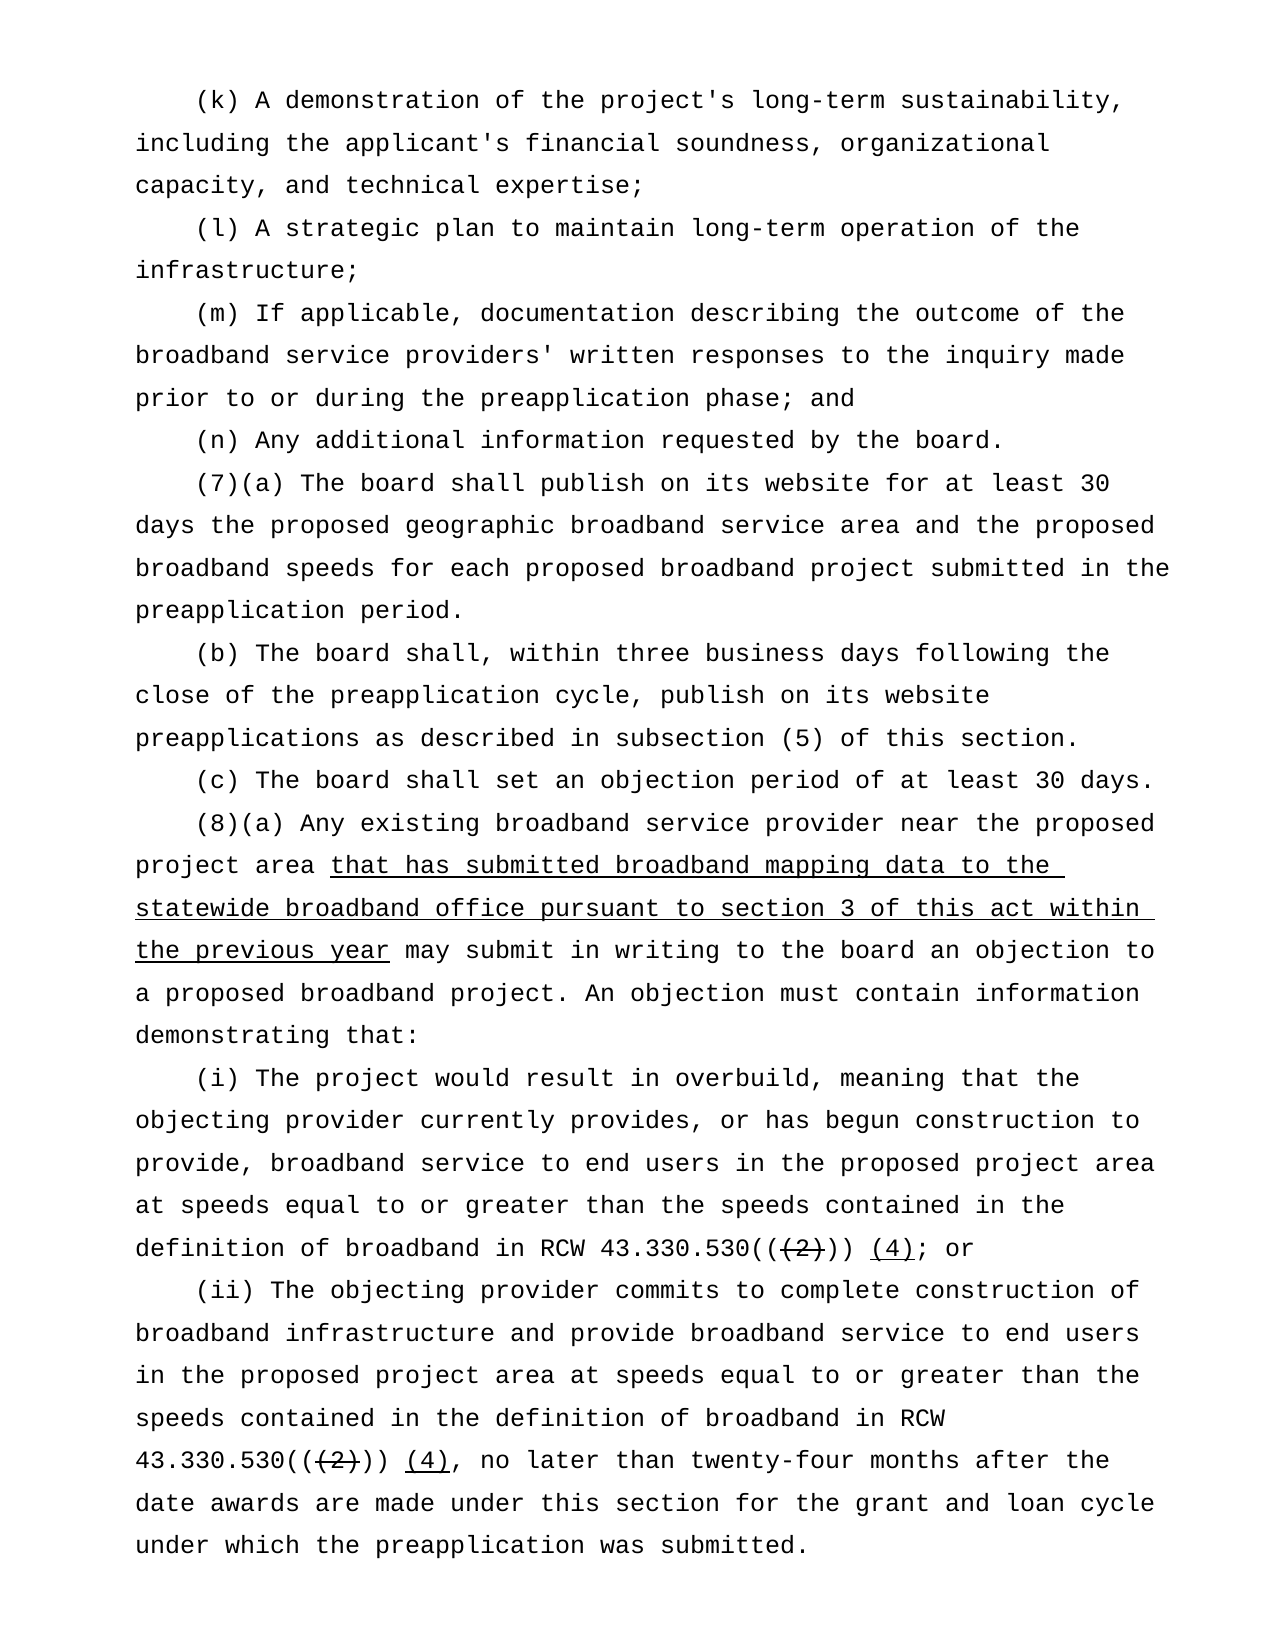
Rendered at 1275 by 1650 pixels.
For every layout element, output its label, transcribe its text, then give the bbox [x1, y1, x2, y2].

text (b) The board shall, within three business days following the close of the preapplication cycle, publish on its website preapplications as described in subsection (5) of this section. [135, 627, 1170, 755]
text (k) A demonstration of the project's long-term sustainability, including the applicant's financial soundness, organizational capacity, and technical expertise; [135, 75, 1170, 202]
text (m) If applicable, documentation describing the outcome of the broadband service providers' written responses to the inquiry made prior to or during the preapplication phase; and [135, 287, 1170, 415]
text (8)(a) Any existing broadband service provider near the proposed project area that has submitted broadband mapping data to the statewide broadband office pursuant to section 3 of this act within the previous year may submit in writing to the board an objection to a proposed broadband project. An objection must contain information demonstrating that: [135, 797, 1170, 1052]
text (c) The board shall set an objection period of at least 30 days. [135, 755, 1170, 797]
text (i) The project would result in overbuild, meaning that the objecting provider currently provides, or has begun construction to provide, broadband service to end users in the proposed project area at speeds equal to or greater than the speeds contained in the definition of broadband in RCW 43.330.530(((2))) (4); or [135, 1052, 1170, 1265]
text (7)(a) The board shall publish on its website for at least 30 days the proposed geographic broadband service area and the proposed broadband speeds for each proposed broadband project submitted in the preapplication period. [135, 457, 1170, 627]
text (n) Any additional information requested by the board. [135, 415, 1170, 457]
text (l) A strategic plan to maintain long-term operation of the infrastructure; [135, 202, 1170, 287]
text (ii) The objecting provider commits to complete construction of broadband infrastructure and provide broadband service to end users in the proposed project area at speeds equal to or greater than the speeds contained in the definition of broadband in RCW 43.330.530(((2))) (4), no later than twenty-four months after the date awards are made under this section for the grant and loan cycle under which the preapplication was submitted. [135, 1265, 1170, 1562]
